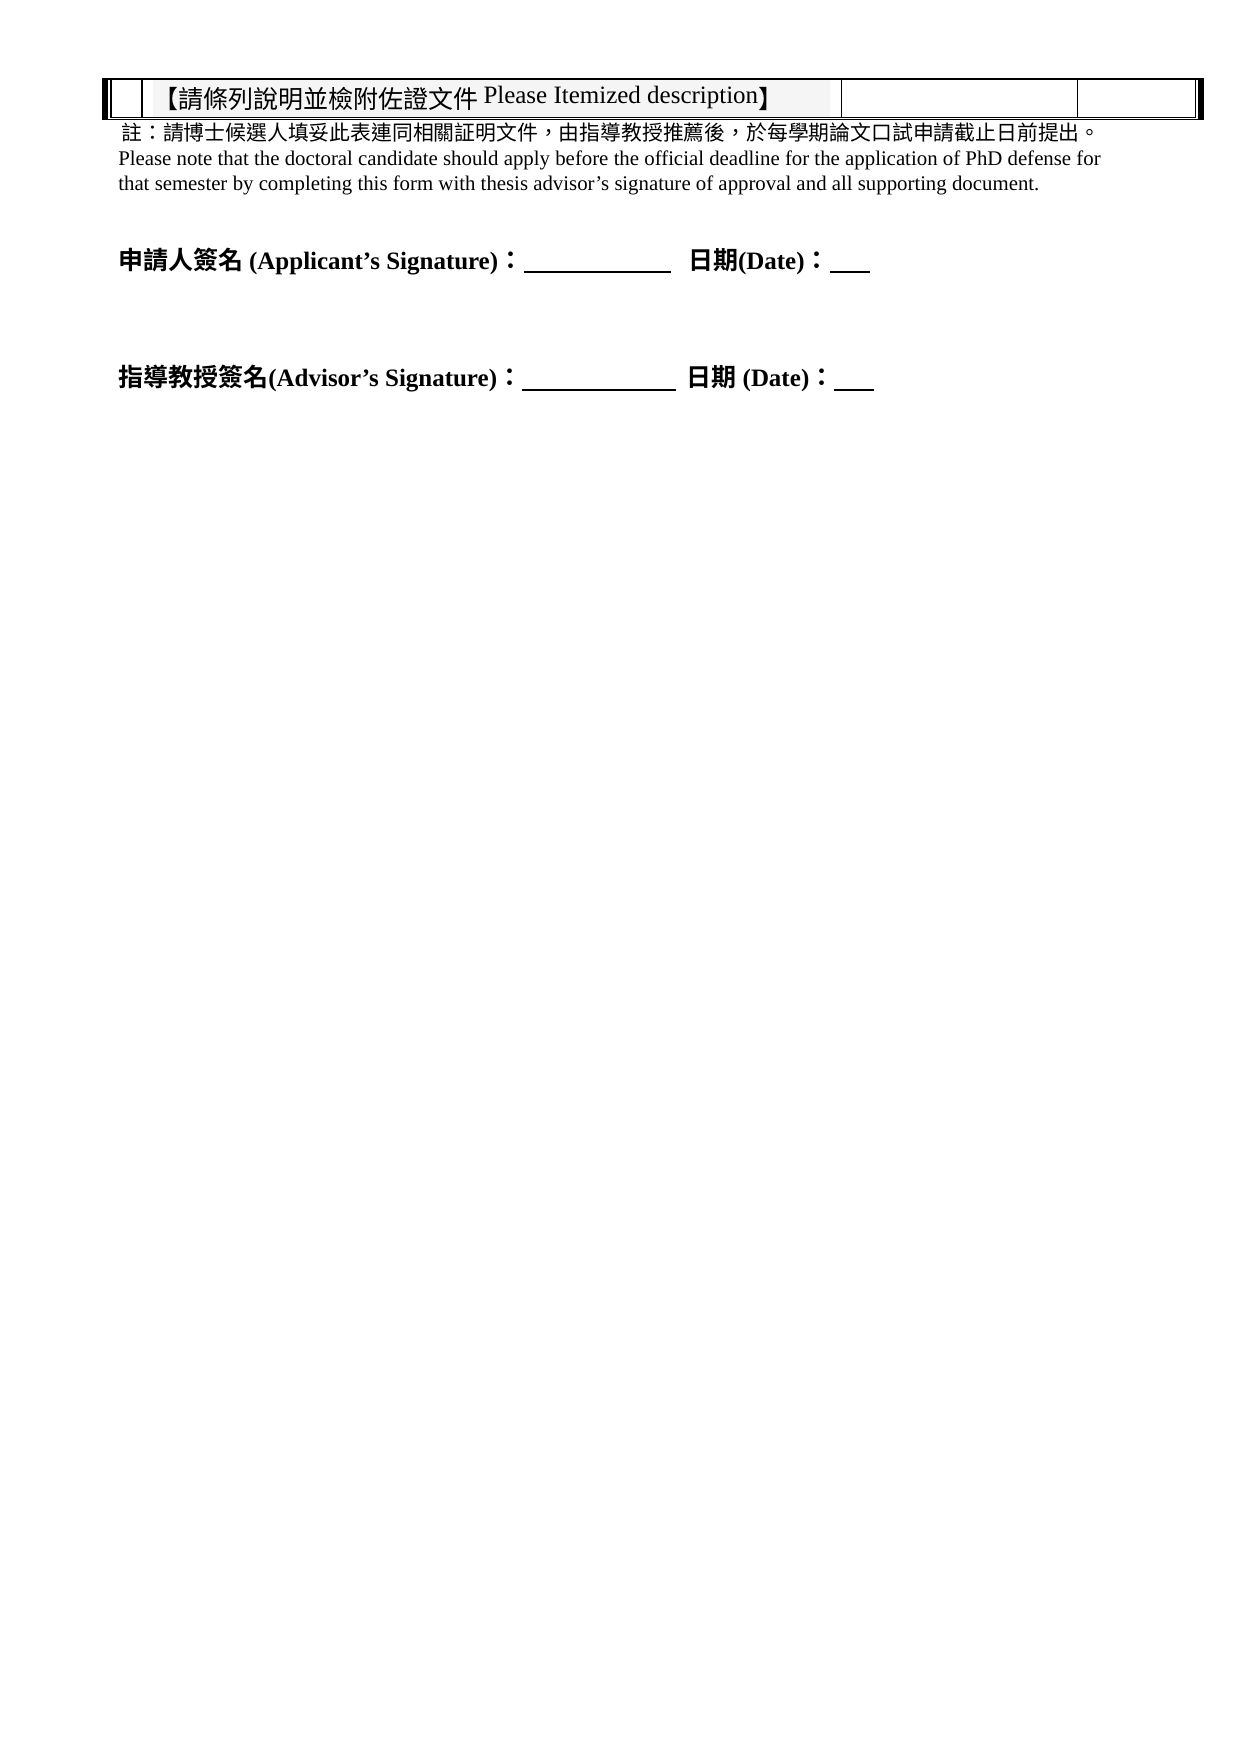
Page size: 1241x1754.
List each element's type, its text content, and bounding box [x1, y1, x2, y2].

text Please note that the doctoral candidate should apply before the official deadline for the application of PhD defense for that semester by completing this form with thesis advisor’s signature of approval and all supporting document. [118, 145, 1122, 195]
text 申請人簽名 (Applicant’s Signature)： 日期(Date)： [118, 240, 1122, 277]
text 註：請博士候選人填妥此表連同相關証明文件，由指導教授推薦後，於每學期論文口試申請截止日前提出。 [99, 120, 1122, 145]
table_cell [842, 80, 1077, 117]
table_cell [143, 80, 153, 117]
table_cell [1078, 80, 1195, 117]
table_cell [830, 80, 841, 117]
table_cell 7 [112, 80, 141, 117]
text 指導教授簽名(Advisor’s Signature)： 日期 (Date)： [118, 358, 1122, 394]
